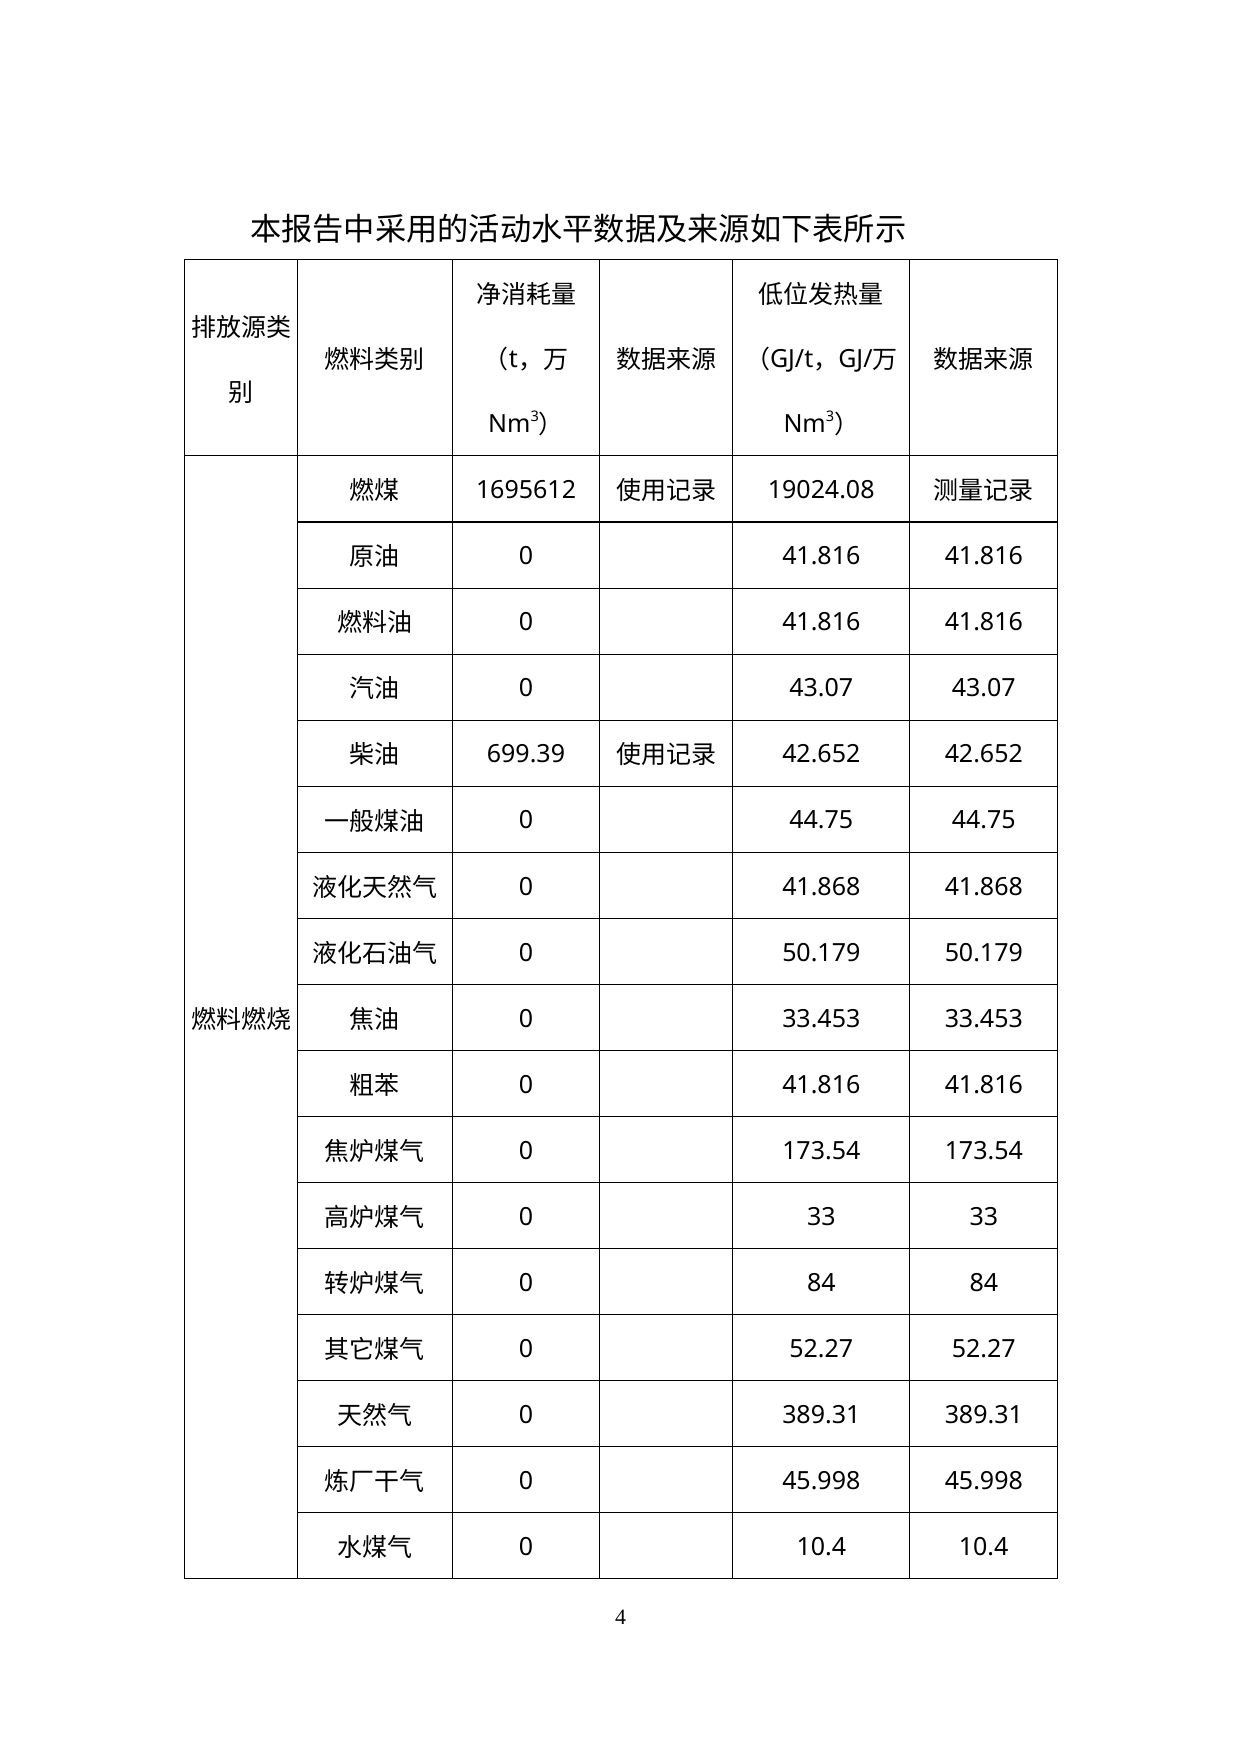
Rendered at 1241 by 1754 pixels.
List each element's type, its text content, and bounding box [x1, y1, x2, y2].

table_cell 52.27 [733, 1315, 909, 1380]
table_cell 0 [453, 1051, 599, 1116]
table_cell 液化石油气 [298, 919, 452, 984]
table_cell 原油 [298, 523, 452, 587]
table_cell 0 [453, 985, 599, 1050]
table_cell 0 [453, 1315, 599, 1380]
table_cell 0 [453, 853, 599, 918]
table_cell 50.179 [733, 919, 909, 984]
table_cell 0 [453, 523, 599, 587]
table_cell 水煤气 [298, 1513, 452, 1578]
table_cell 41.816 [733, 523, 909, 587]
table_cell 1695612 [453, 456, 599, 521]
table_cell 0 [453, 1117, 599, 1182]
table_cell 液化天然气 [298, 853, 452, 918]
table_cell [600, 1513, 732, 1578]
table_cell 44.75 [733, 787, 909, 852]
table_cell [600, 1381, 732, 1446]
table_cell 燃煤 [298, 456, 452, 521]
table_cell 0 [453, 787, 599, 852]
table_cell 42.652 [733, 721, 909, 786]
table_header 净消耗量（t，万Nm3） [453, 260, 599, 455]
table_cell 使用记录 [600, 721, 732, 786]
table_cell [600, 787, 732, 852]
table_cell 43.07 [910, 655, 1057, 719]
table_cell 0 [453, 919, 599, 984]
table_cell 50.179 [910, 919, 1057, 984]
table_cell 45.998 [733, 1447, 909, 1512]
table_cell 0 [453, 1513, 599, 1578]
table_cell 焦炉煤气 [298, 1117, 452, 1182]
table_cell 45.998 [910, 1447, 1057, 1512]
table_cell 转炉煤气 [298, 1249, 452, 1314]
table_cell 43.07 [733, 655, 909, 719]
table_cell [600, 853, 732, 918]
table_cell 41.816 [910, 1051, 1057, 1116]
table_cell 173.54 [733, 1117, 909, 1182]
table_cell 10.4 [733, 1513, 909, 1578]
table_cell 0 [453, 1249, 599, 1314]
table_cell 燃料油 [298, 589, 452, 653]
table_cell 测量记录 [910, 456, 1057, 521]
table_cell 33.453 [733, 985, 909, 1050]
table_cell 41.816 [733, 589, 909, 653]
table_cell [600, 523, 732, 587]
table_cell 389.31 [733, 1381, 909, 1446]
table_cell 粗苯 [298, 1051, 452, 1116]
table_cell 0 [453, 589, 599, 653]
table_cell 0 [453, 655, 599, 719]
text 本报告中采用的活动水平数据及来源如下表所示 [187, 194, 1053, 259]
table_cell [600, 985, 732, 1050]
table_cell 0 [453, 1381, 599, 1446]
table_cell 19024.08 [733, 456, 909, 521]
table_cell 389.31 [910, 1381, 1057, 1446]
table_cell [600, 1051, 732, 1116]
table_cell [600, 655, 732, 719]
table_cell 33 [733, 1183, 909, 1248]
table_cell 84 [733, 1249, 909, 1314]
table_cell 使用记录 [600, 456, 732, 521]
table_cell 41.816 [910, 523, 1057, 587]
table_cell 天然气 [298, 1381, 452, 1446]
table_cell [600, 1183, 732, 1248]
table_cell 52.27 [910, 1315, 1057, 1380]
table_cell 高炉煤气 [298, 1183, 452, 1248]
table_cell 一般煤油 [298, 787, 452, 852]
table_cell 其它煤气 [298, 1315, 452, 1380]
table_cell [600, 1447, 732, 1512]
table_header 排放源类别 [185, 260, 297, 455]
table_header 低位发热量（GJ/t，GJ/万Nm3） [733, 260, 909, 455]
table_cell [600, 1315, 732, 1380]
table_header 数据来源 [910, 260, 1057, 455]
table_cell 0 [453, 1183, 599, 1248]
table_cell [600, 919, 732, 984]
table_cell 44.75 [910, 787, 1057, 852]
table_cell [600, 1249, 732, 1314]
table_cell 汽油 [298, 655, 452, 719]
table_cell 33 [910, 1183, 1057, 1248]
table_cell 699.39 [453, 721, 599, 786]
table_cell 0 [453, 1447, 599, 1512]
table_cell 173.54 [910, 1117, 1057, 1182]
table_cell 41.816 [733, 1051, 909, 1116]
table_cell 41.816 [910, 589, 1057, 653]
table_cell 41.868 [910, 853, 1057, 918]
table_header 数据来源 [600, 260, 732, 455]
table_cell 84 [910, 1249, 1057, 1314]
table_cell 柴油 [298, 721, 452, 786]
table_cell 42.652 [910, 721, 1057, 786]
table_cell [600, 1117, 732, 1182]
table_cell 炼厂干气 [298, 1447, 452, 1512]
table_cell 41.868 [733, 853, 909, 918]
table_header 燃料类别 [298, 260, 452, 455]
table_cell 焦油 [298, 985, 452, 1050]
table_cell 10.4 [910, 1513, 1057, 1578]
table_cell 33.453 [910, 985, 1057, 1050]
table_cell 燃料燃烧 [185, 456, 297, 1578]
table_cell [600, 589, 732, 653]
